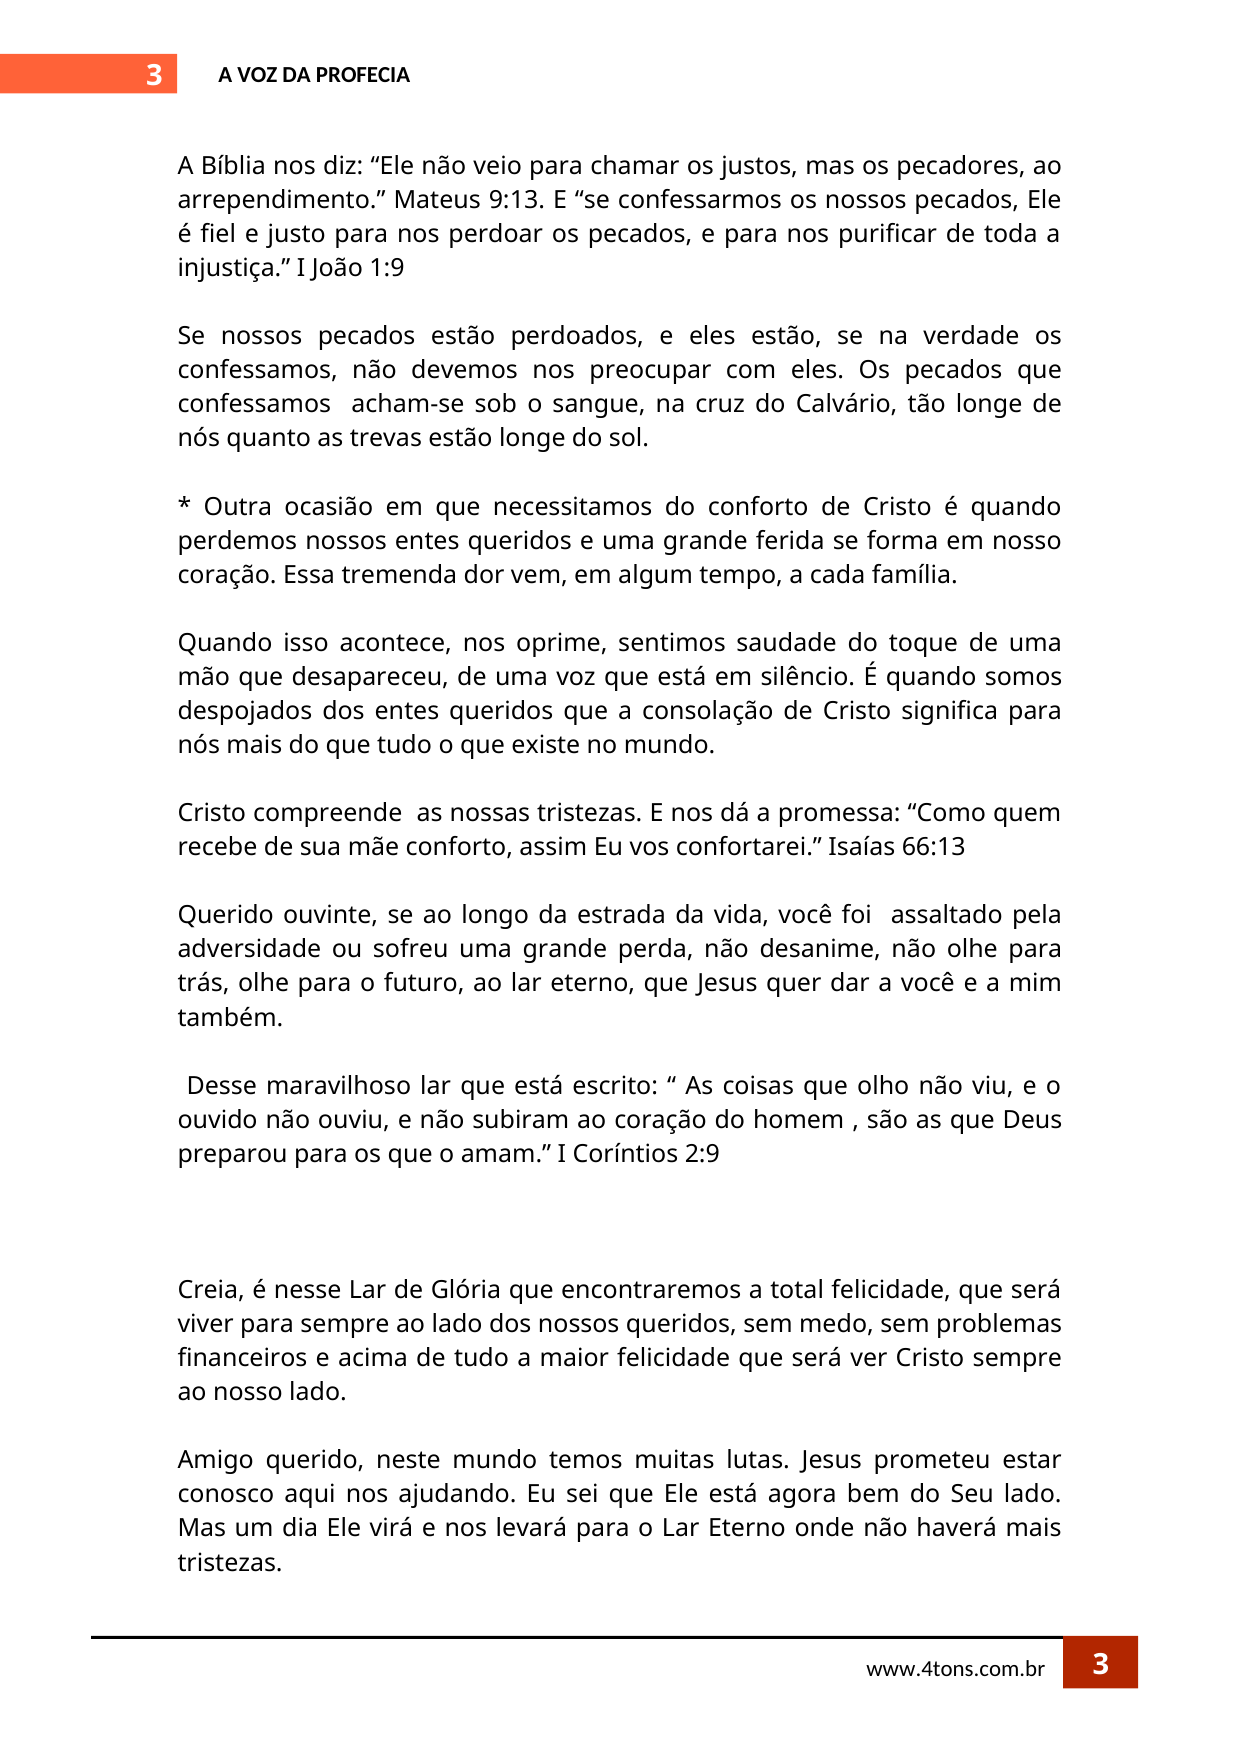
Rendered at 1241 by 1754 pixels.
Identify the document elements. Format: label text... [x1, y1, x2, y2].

text A Bíblia nos diz: “Ele não veio para chamar os justos, mas os pecadores, ao arrependimento.” Mateus 9:13. E “se confessarmos os nossos pecados, Ele é fiel e justo para nos perdoar os pecados, e para nos purificar de toda a injustiça.” I João 1:9 [177, 148, 1063, 284]
text Quando isso acontece, nos oprime, sentimos saudade do toque de uma mão que desapareceu, de uma voz que está em silêncio. É quando somos despojados dos entes queridos que a consolação de Cristo significa para nós mais do que tudo o que existe no mundo. [177, 624, 1063, 761]
text * Outra ocasião em que necessitamos do conforto de Cristo é quando perdemos nossos entes queridos e uma grande ferida se forma em nosso coração. Essa tremenda dor vem, em algum tempo, a cada família. [177, 488, 1063, 590]
text Desse maravilhoso lar que está escrito: “ As coisas que olho não viu, e o ouvido não ouviu, e não subiram ao coração do homem , são as que Deus preparou para os que o amam.” I Coríntios 2:9 [177, 1067, 1063, 1169]
text Querido ouvinte, se ao longo da estrada da vida, você foi assaltado pela adversidade ou sofreu uma grande perda, não desanime, não olhe para trás, olhe para o futuro, ao lar eterno, que Jesus quer dar a você e a mim também. [177, 897, 1063, 1033]
text Amigo querido, neste mundo temos muitas lutas. Jesus prometeu estar conosco aqui nos ajudando. Eu sei que Ele está agora bem do Seu lado. Mas um dia Ele virá e nos levará para o Lar Eterno onde não haverá mais tristezas. [177, 1442, 1063, 1578]
text Se nossos pecados estão perdoados, e eles estão, se na verdade os confessamos, não devemos nos preocupar com eles. Os pecados que confessamos acham-se sob o sangue, na cruz do Calvário, tão longe de nós quanto as trevas estão longe do sol. [177, 318, 1063, 454]
text Creia, é nesse Lar de Glória que encontraremos a total felicidade, que será viver para sempre ao lado dos nossos queridos, sem medo, sem problemas financeiros e acima de tudo a maior felicidade que será ver Cristo sempre ao nosso lado. [177, 1272, 1063, 1408]
text Cristo compreende as nossas tristezas. E nos dá a promessa: “Como quem recebe de sua mãe conforto, assim Eu vos confortarei.” Isaías 66:13 [177, 795, 1063, 863]
